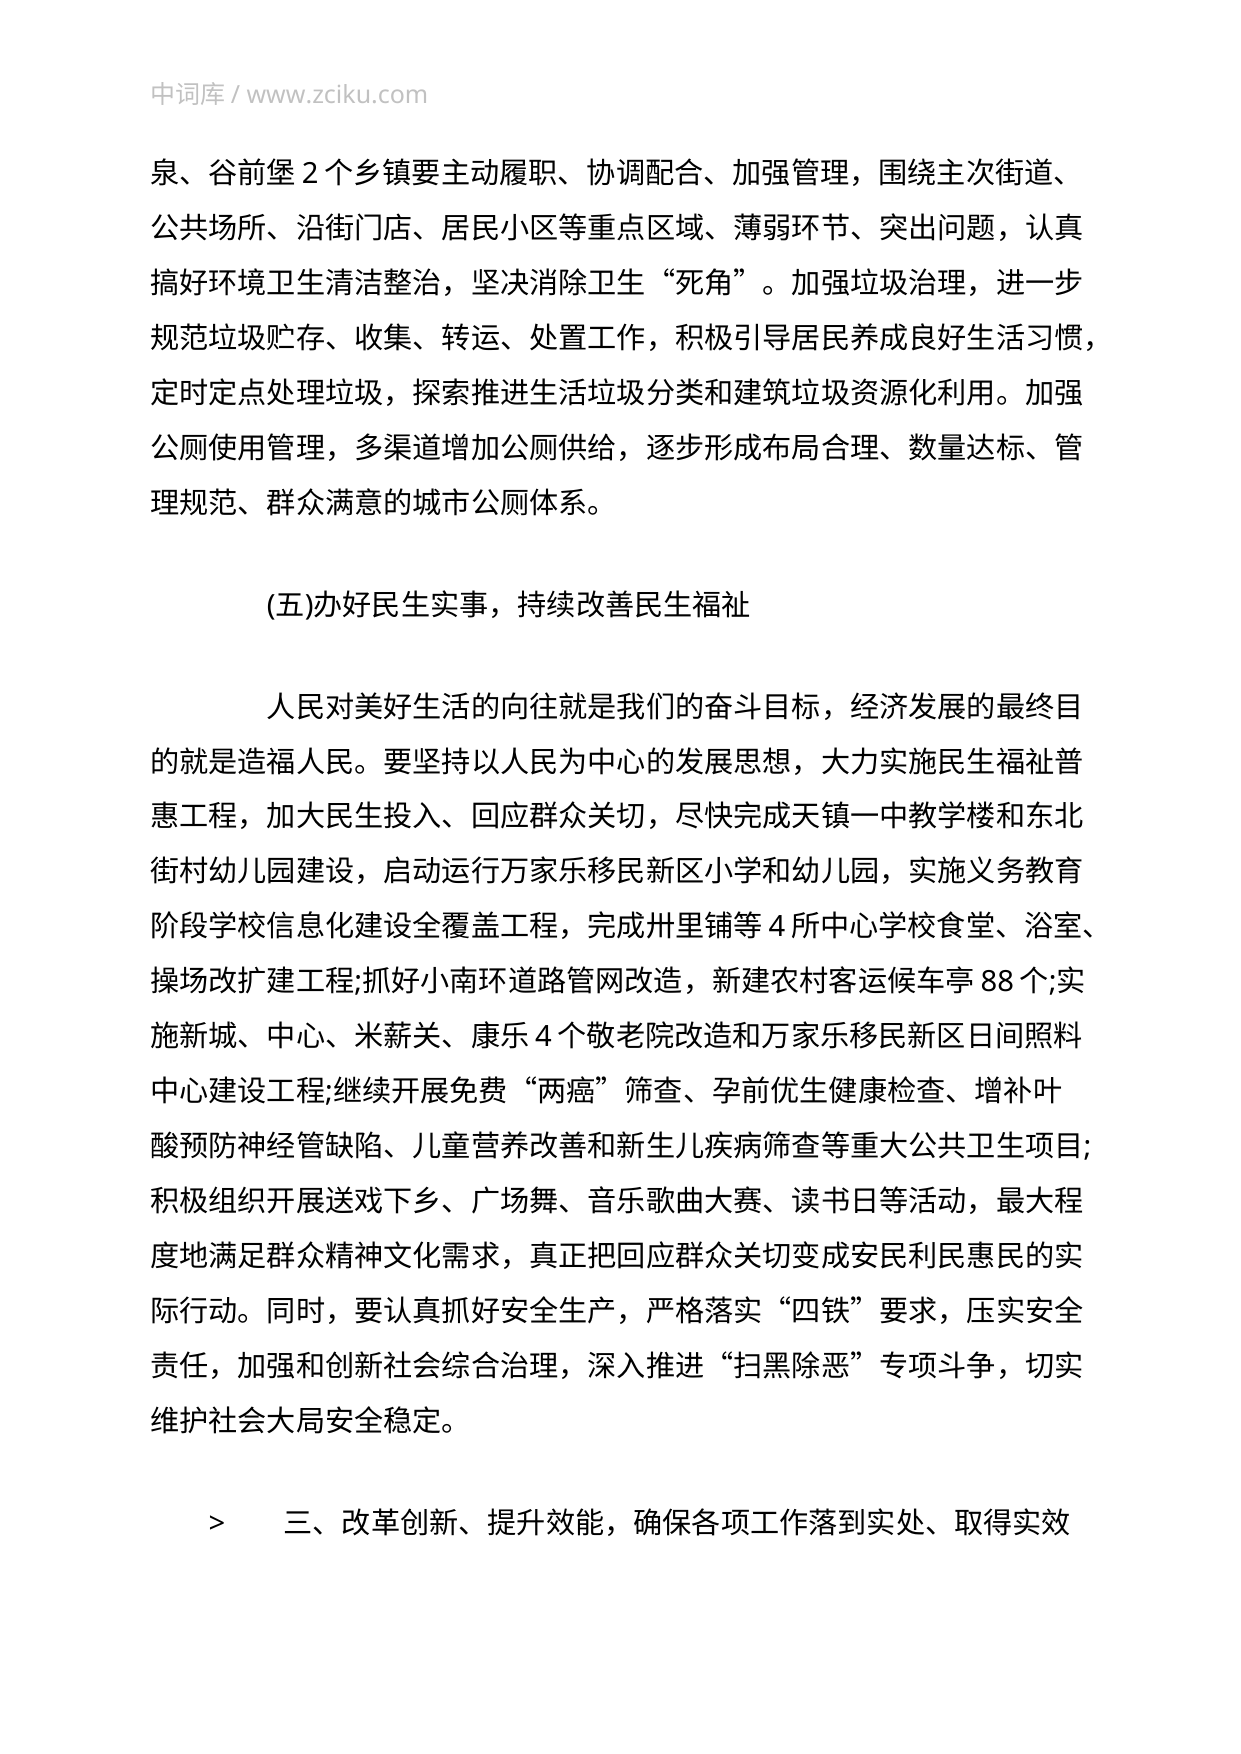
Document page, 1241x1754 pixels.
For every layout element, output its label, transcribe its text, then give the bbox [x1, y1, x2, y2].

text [150, 150, 1090, 522]
text (五)办好民生实事，持续改善民生福祉 [150, 581, 1090, 624]
text 人民对美好生活的向往就是我们的奋斗目标，经济发展的最终目的就是造福人民。要坚持以人民为中心的发展思想，大力实施民生福祉普惠工程，加大民生投入、回应群众关切，尽快完成天镇一中教学楼和东北街村幼儿园建设，启动运行万家乐移民新区小学和幼儿园，实施义务教育阶段学校信息化建设全覆盖工程，完成卅里铺等4所中心学校食堂、浴室、操场改扩建工程;抓好小南环道路管网改造，新建农村客运候车亭88个;实施新城、中心、米薪关、康乐4个敬老院改造和万家乐移民新区日间照料中心建设工程;继续开展免费“两癌”筛查、孕前优生健康检查、增补叶酸预防神经管缺陷、儿童营养改善和新生儿疾病筛查等重大公共卫生项目;积极组织开展送戏下乡、广场舞、音乐歌曲大赛、读书日等活动，最大程度地满足群众精神文化需求，真正把回应群众关切变成安民利民惠民的实际行动。同时，要认真抓好安全生产，严格落实“四铁”要求，压实安全责任，加强和创新社会综合治理，深入推进“扫黑除恶”专项斗争，切实维护社会大局安全稳定。 [150, 683, 1090, 1440]
text > 三、改革创新、提升效能，确保各项工作落到实处、取得实效 [150, 1499, 1090, 1542]
